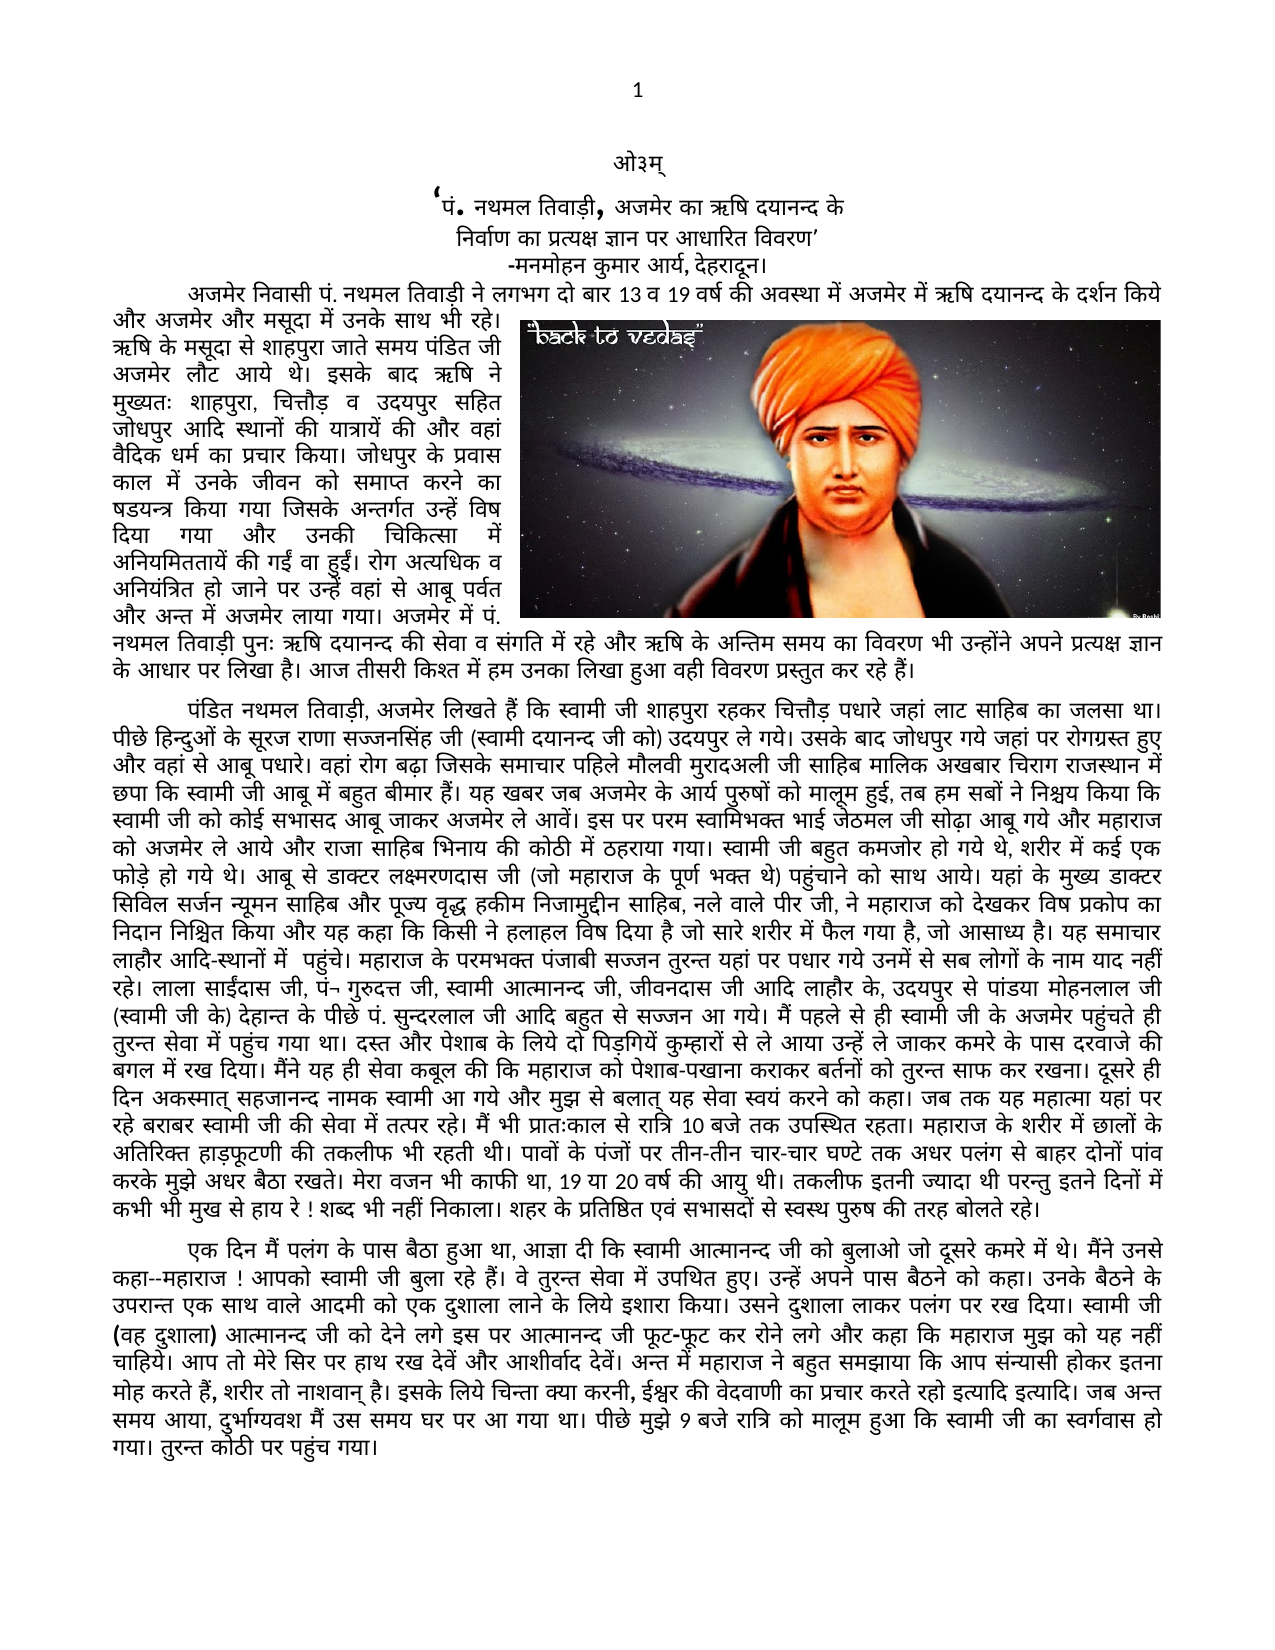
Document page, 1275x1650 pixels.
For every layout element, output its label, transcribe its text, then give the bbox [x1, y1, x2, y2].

text पंडित नथमल तिवाड़ी, अजमेर लिखते हैं कि स्वामी जी शाहपुरा रहकर चित्तौड़ पधारे जहां लाट साहिब का जलसा था। पीछे हिन्दुओं के सूरज राणा सज्जनसिंह जी (स्वामी दयानन्द जी को) उदयपुर ले गये। उसके बाद जोधपुर गये जहां पर रोगग्रस्त हुए और वहां से आबू पधारे। वहां रोग बढ़ा जिसके समाचार पहिले मौलवी मुरादअली जी साहिब मालिक अखबार चिराग राजस्थान में छपा कि स्वामी जी आबू में बहुत बीमार हैं। यह खबर जब अजमेर के आर्य पुरुषों को मालूम हुई, तब हम सबों ने निश्चय किया कि स्वामी जी को कोई सभासद आबू जाकर अजमेर ले आवें। इस पर परम स्वामिभक्त भाई जेठमल जी सोढ़ा आबू गये और महाराज को अजमेर ले आये और राजा साहिब भिनाय की कोठी में ठहराया गया। स्वामी जी बहुत कमजोर हो गये थे, शरीर में कई एक फोड़े हो गये थे। आबू से डाक्टर लक्ष्मरणदास जी (जो महाराज के पूर्ण भक्त थे) पहुंचाने को साथ आये। यहां के मुख्य डाक्टर सिविल सर्जन न्यूमन साहिब और पूज्य वृद्ध हकीम निजामुद्दीन साहिब, नले वाले पीर जी, ने महाराज को देखकर विष प्रकोप का निदान निश्चित किया और यह कहा कि किसी ने हलाहल विष दिया है जो सारे शरीर में फैल गया है, जो आसाध्य है। यह समाचार लाहौर आदि-स्थानों में पहुंचे। महाराज के परमभक्त पंजाबी सज्जन तुरन्त यहां पर पधार गये उनमें से सब लोगों के नाम याद नहीं रहे। लाला साईंदास जी, पं¬ गुरुदत्त जी, स्वामी आत्मानन्द जी, जीवनदास जी आदि लाहौर के, उदयपुर से पांडया मोहनलाल जी (स्वामी जी के) देहान्त के पीछे पं. सुन्दरलाल जी आदि बहुत से सज्जन आ गये। मैं पहले से ही स्वामी जी के अजमेर पहुंचते ही तुरन्त सेवा में पहुंच गया था। दस्त और पेशाब के लिये दो पिड़गियें कुम्हारों से ले आया उन्हें ले जाकर कमरे के पास दरवाजे की बगल में रख दिया। मैंने यह ही सेवा कबूल की कि महाराज को पेशाब-पखाना कराकर बर्तनों को तुरन्त साफ कर रखना। दूसरे ही दिन अकस्मात् सहजानन्द नामक स्वामी आ गये और मुझ से बलात् यह सेवा स्वयं करने को कहा। जब तक यह महात्मा यहां पर रहे बराबर स्वामी जी की सेवा में तत्पर रहे। मैं भी प्रातःकाल से रात्रि 10 बजे तक उपस्थित रहता। महाराज के शरीर में छालों के अतिरिक्त हाड़फूटणी की तकलीफ भी रहती थी। पावों के पंजों पर तीन-तीन चार-चार घण्टे तक अधर पलंग से बाहर दोनों पांव करके मुझे अधर बैठा रखते। मेरा वजन भी काफी था, 19 या 20 वर्ष की आयु थी। तकलीफ इतनी ज्यादा थी परन्तु इतने दिनों में कभी भी मुख से हाय रे ! शब्द भी नहीं निकाला। शहर के प्रतिष्ठित एवं सभासदों से स्वस्थ पुरुष की तरह बोलते रहे। [112, 696, 1162, 1223]
text -मनमोहन कुमार आर्य, देहरादून। [112, 252, 1162, 280]
text एक दिन मैं पलंग के पास बैठा हुआ था, आज्ञा दी कि स्वामी आत्मानन्द जी को बुलाओ जो दूसरे कमरे में थे। मैंने उनसे कहा--महाराज ! आपको स्वामी जी बुला रहे हैं। वे तुरन्त सेवा में उपथित हुए। उन्हें अपने पास बैठने को कहा। उनके बैठने के उपरान्त एक साथ वाले आदमी को एक दुशाला लाने के लिये इशारा किया। उसने दुशाला लाकर पलंग पर रख दिया। स्वामी जी (वह दुशाला) आत्मानन्द जी को देने लगे इस पर आत्मानन्द जी फूट-फूट कर रोने लगे और कहा कि महाराज मुझ को यह नहीं चाहिये। आप तो मेरे सिर पर हाथ रख देवें और आशीर्वाद देवें। अन्त में महाराज ने बहुत समझाया कि आप संन्यासी होकर इतना मोह करते हैं, शरीर तो नाशवान् है। इसके लिये चिन्ता क्या करनी, ईश्वर की वेदवाणी का प्रचार करते रहो इत्यादि इत्यादि। जब अन्त समय आया, दुर्भाग्यवश मैं उस समय घर पर आ गया था। पीछे मुझे 9 बजे रात्रि को मालूम हुआ कि स्वामी जी का स्वर्गवास हो गया। तुरन्त कोठी पर पहुंच गया। [112, 1236, 1162, 1461]
text ओ३म् [112, 150, 1162, 177]
picture [520, 320, 1161, 618]
text ‘पं. नथमल तिवाड़ी, अजमेर का ऋषि दयानन्द के [112, 177, 1162, 225]
text निर्वाण का प्रत्यक्ष ज्ञान पर आधारित विवरण’ [112, 225, 1162, 252]
